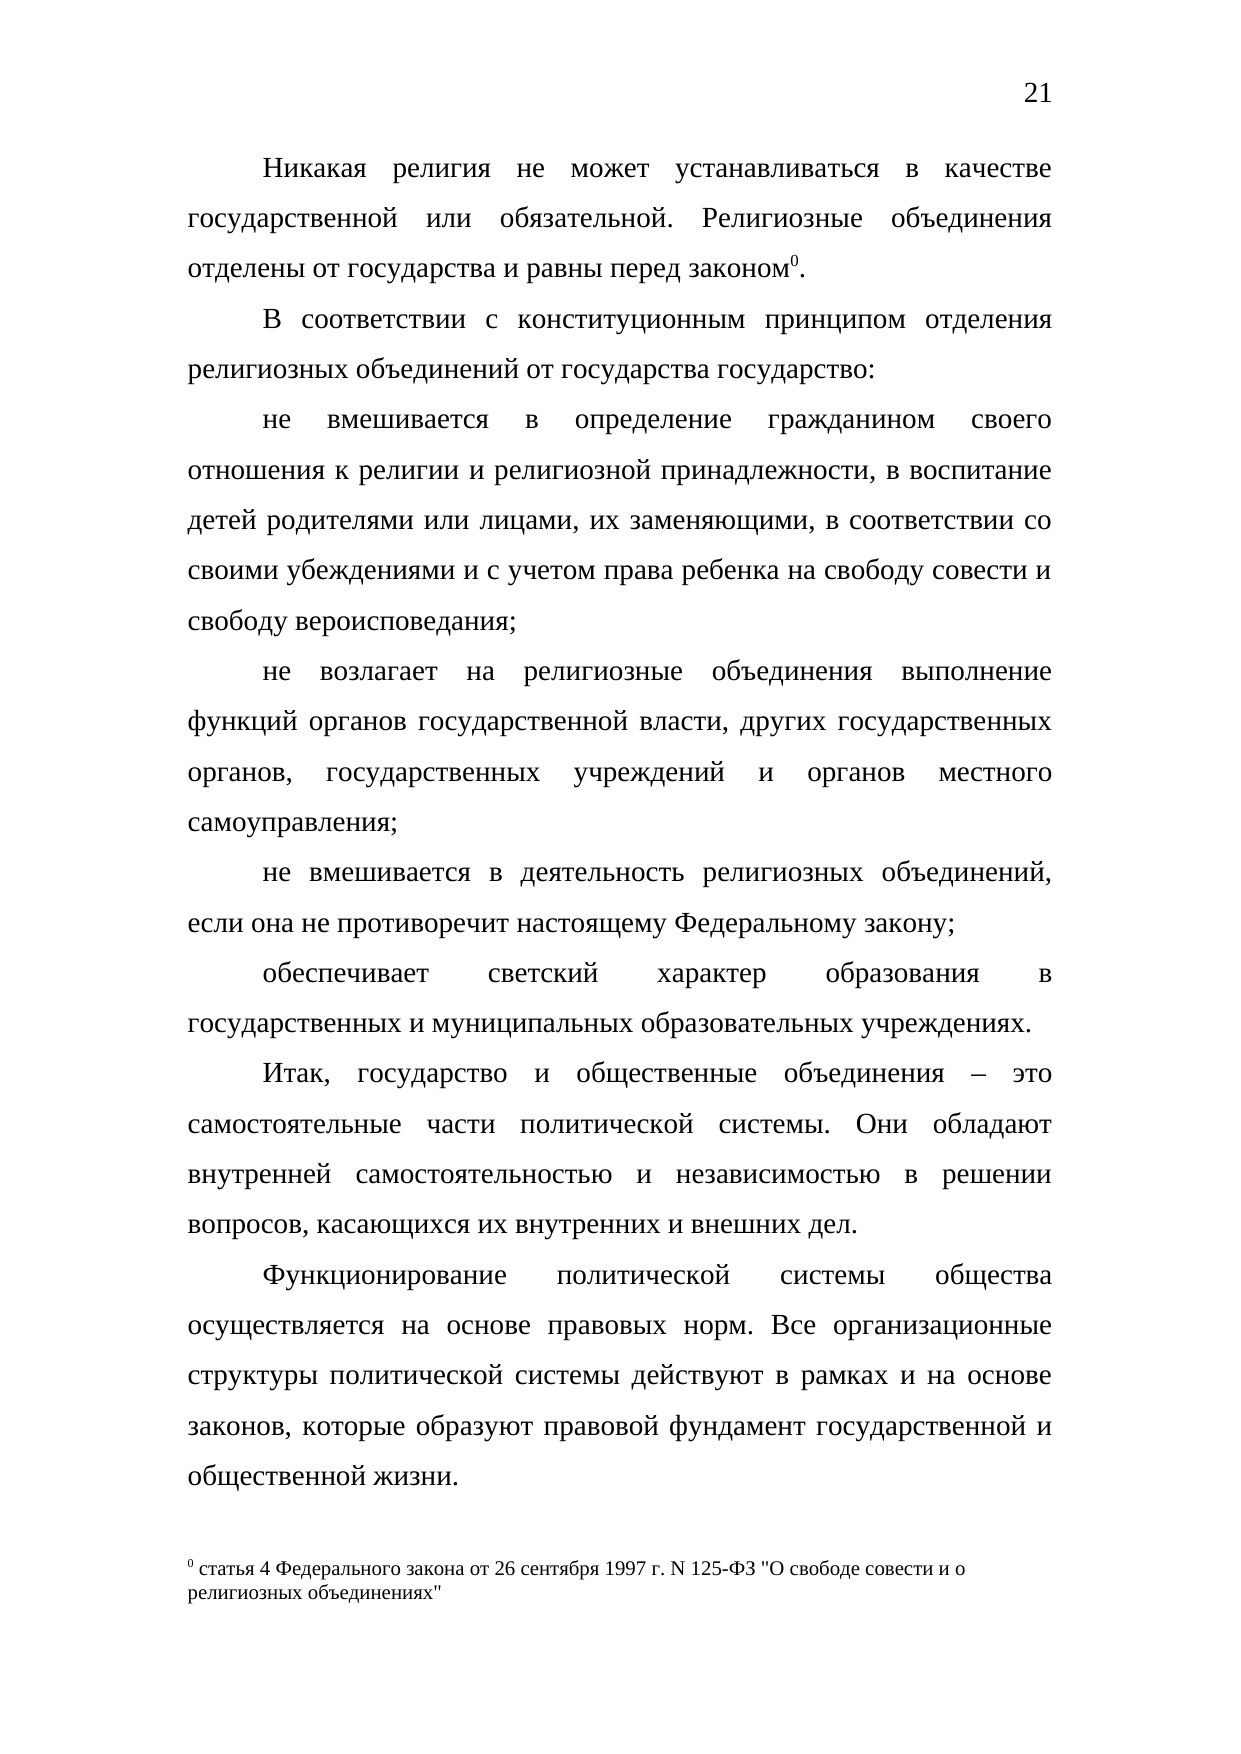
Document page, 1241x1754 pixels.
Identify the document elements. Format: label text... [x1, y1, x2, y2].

text обеспечивает светский характер образования в государственных и муниципальных образовательных учреждениях. [187, 955, 1053, 1039]
text Функционирование политической системы общества осуществляется на основе правовых норм. Все организационные структуры политической системы действуют в рамках и на основе законов, которые образуют правовой фундамент государственной и общественной жизни. [187, 1257, 1053, 1492]
text не возлагает на религиозные объединения выполнение функций органов государственной власти, других государственных органов, государственных учреждений и органов местного самоуправления; [187, 653, 1053, 838]
text не вмешивается в определение гражданином своего отношения к религии и религиозной принадлежности, в воспитание детей родителями или лицами, их заменяющими, в соответствии со своими убеждениями и с учетом права ребенка на свободу совести и свободу вероисповедания; [187, 402, 1053, 636]
text Итак, государство и общественные объединения – это самостоятельные части политической системы. Они обладают внутренней самостоятельностью и независимостью в решении вопросов, касающихся их внутренних и внешних дел. [187, 1056, 1053, 1240]
text не вмешивается в деятельность религиозных объединений, если она не противоречит настоящему Федеральному закону; [187, 854, 1053, 938]
text В соответствии с конституционным принципом отделения религиозных объединений от государства государство: [187, 301, 1053, 385]
text Никакая религия не может устанавливаться в качестве государственной или обязательной. Религиозные объединения отделены от государства и равны перед законом. [187, 150, 1053, 284]
